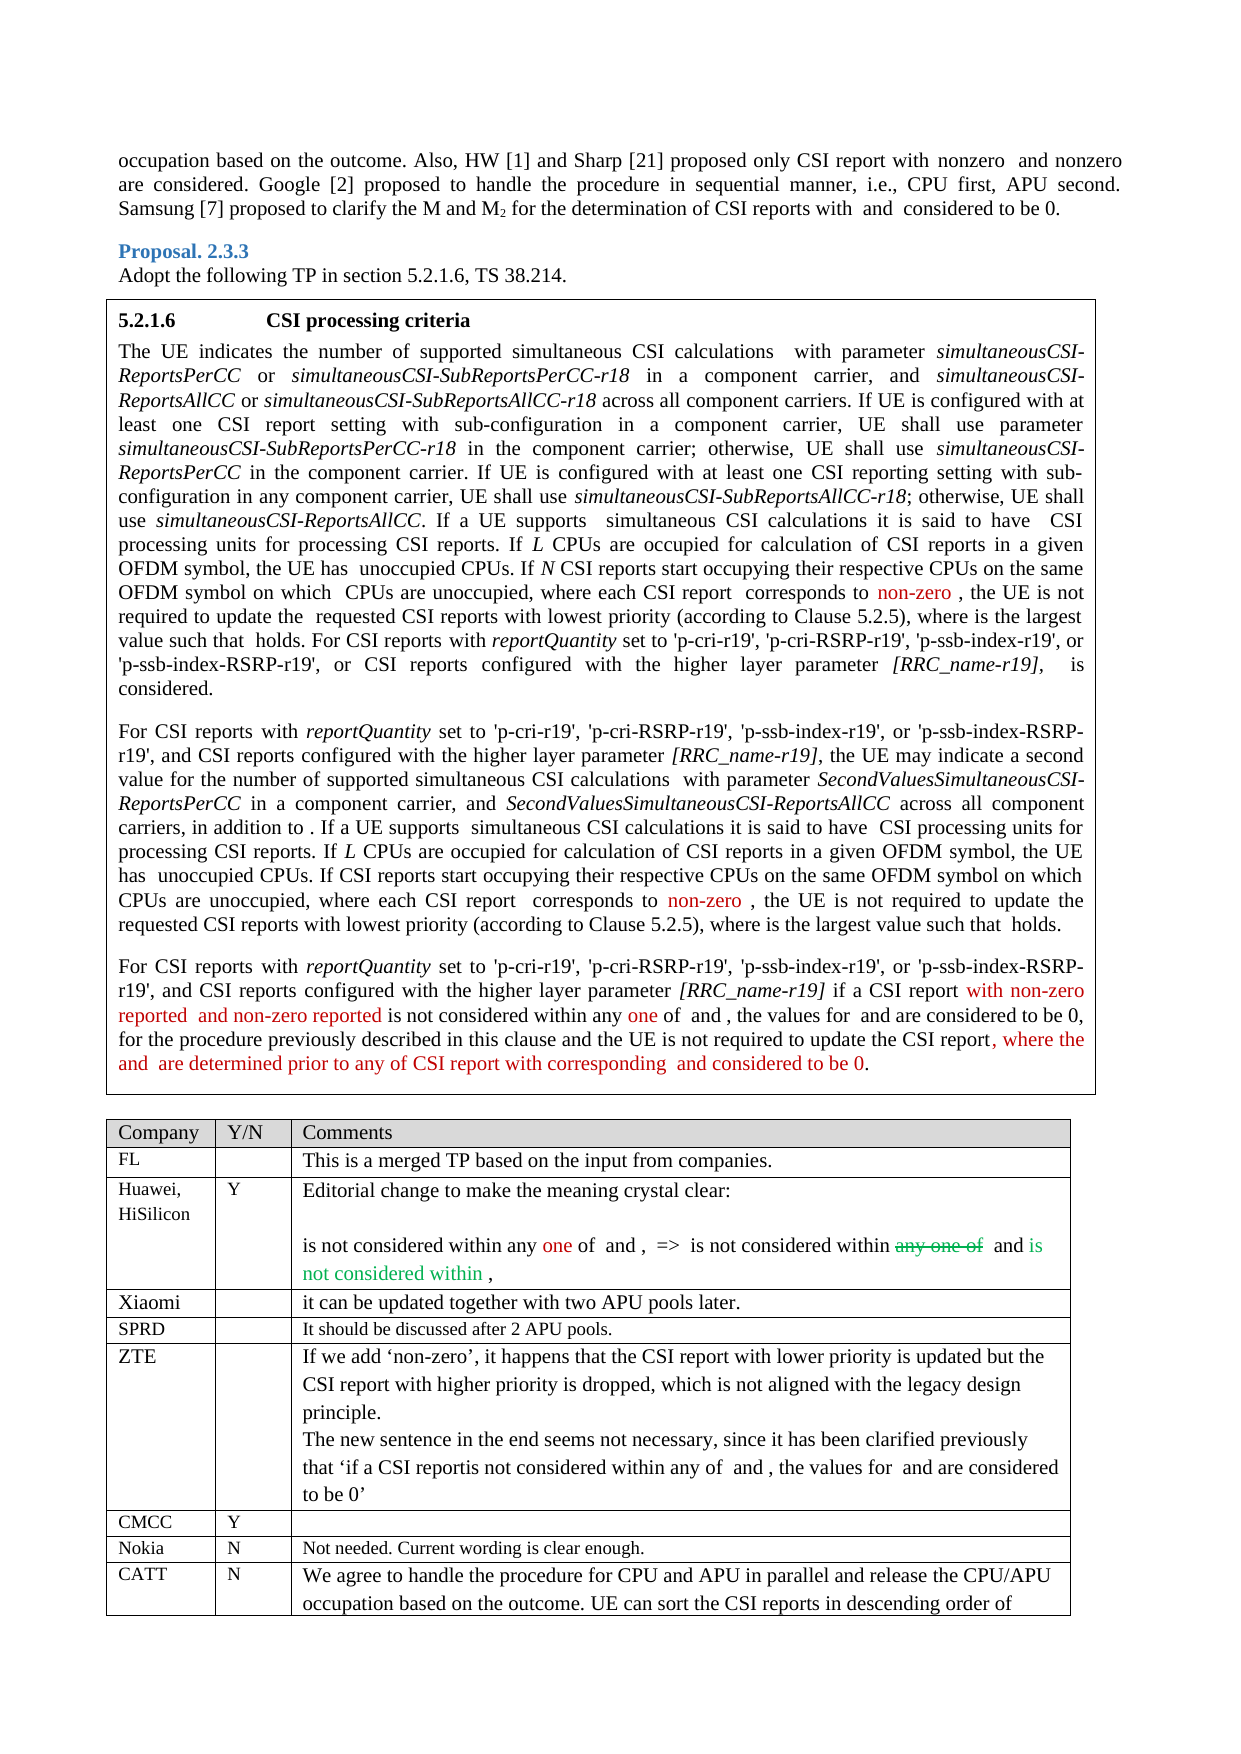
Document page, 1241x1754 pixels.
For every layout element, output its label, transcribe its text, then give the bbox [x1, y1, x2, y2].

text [118, 148, 1122, 220]
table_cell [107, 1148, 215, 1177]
text Adopt the following TP in section 5.2.1.6, TS 38.214. [118, 263, 1122, 287]
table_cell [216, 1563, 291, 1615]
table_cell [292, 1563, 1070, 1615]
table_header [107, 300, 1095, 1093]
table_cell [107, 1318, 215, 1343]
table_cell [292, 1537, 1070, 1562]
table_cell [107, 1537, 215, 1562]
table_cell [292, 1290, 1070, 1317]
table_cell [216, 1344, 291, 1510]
subtitle Proposal. 2.3.3 [118, 239, 1122, 263]
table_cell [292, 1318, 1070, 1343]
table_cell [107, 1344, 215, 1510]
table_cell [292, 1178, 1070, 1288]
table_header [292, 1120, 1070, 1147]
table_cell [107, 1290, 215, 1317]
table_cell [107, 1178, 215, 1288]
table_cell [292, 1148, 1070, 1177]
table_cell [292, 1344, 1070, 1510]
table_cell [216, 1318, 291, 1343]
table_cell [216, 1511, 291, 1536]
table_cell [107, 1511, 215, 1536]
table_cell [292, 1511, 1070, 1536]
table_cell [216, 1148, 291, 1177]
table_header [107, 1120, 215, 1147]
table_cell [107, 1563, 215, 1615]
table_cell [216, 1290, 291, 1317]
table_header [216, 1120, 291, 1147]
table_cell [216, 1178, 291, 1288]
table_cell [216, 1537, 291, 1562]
